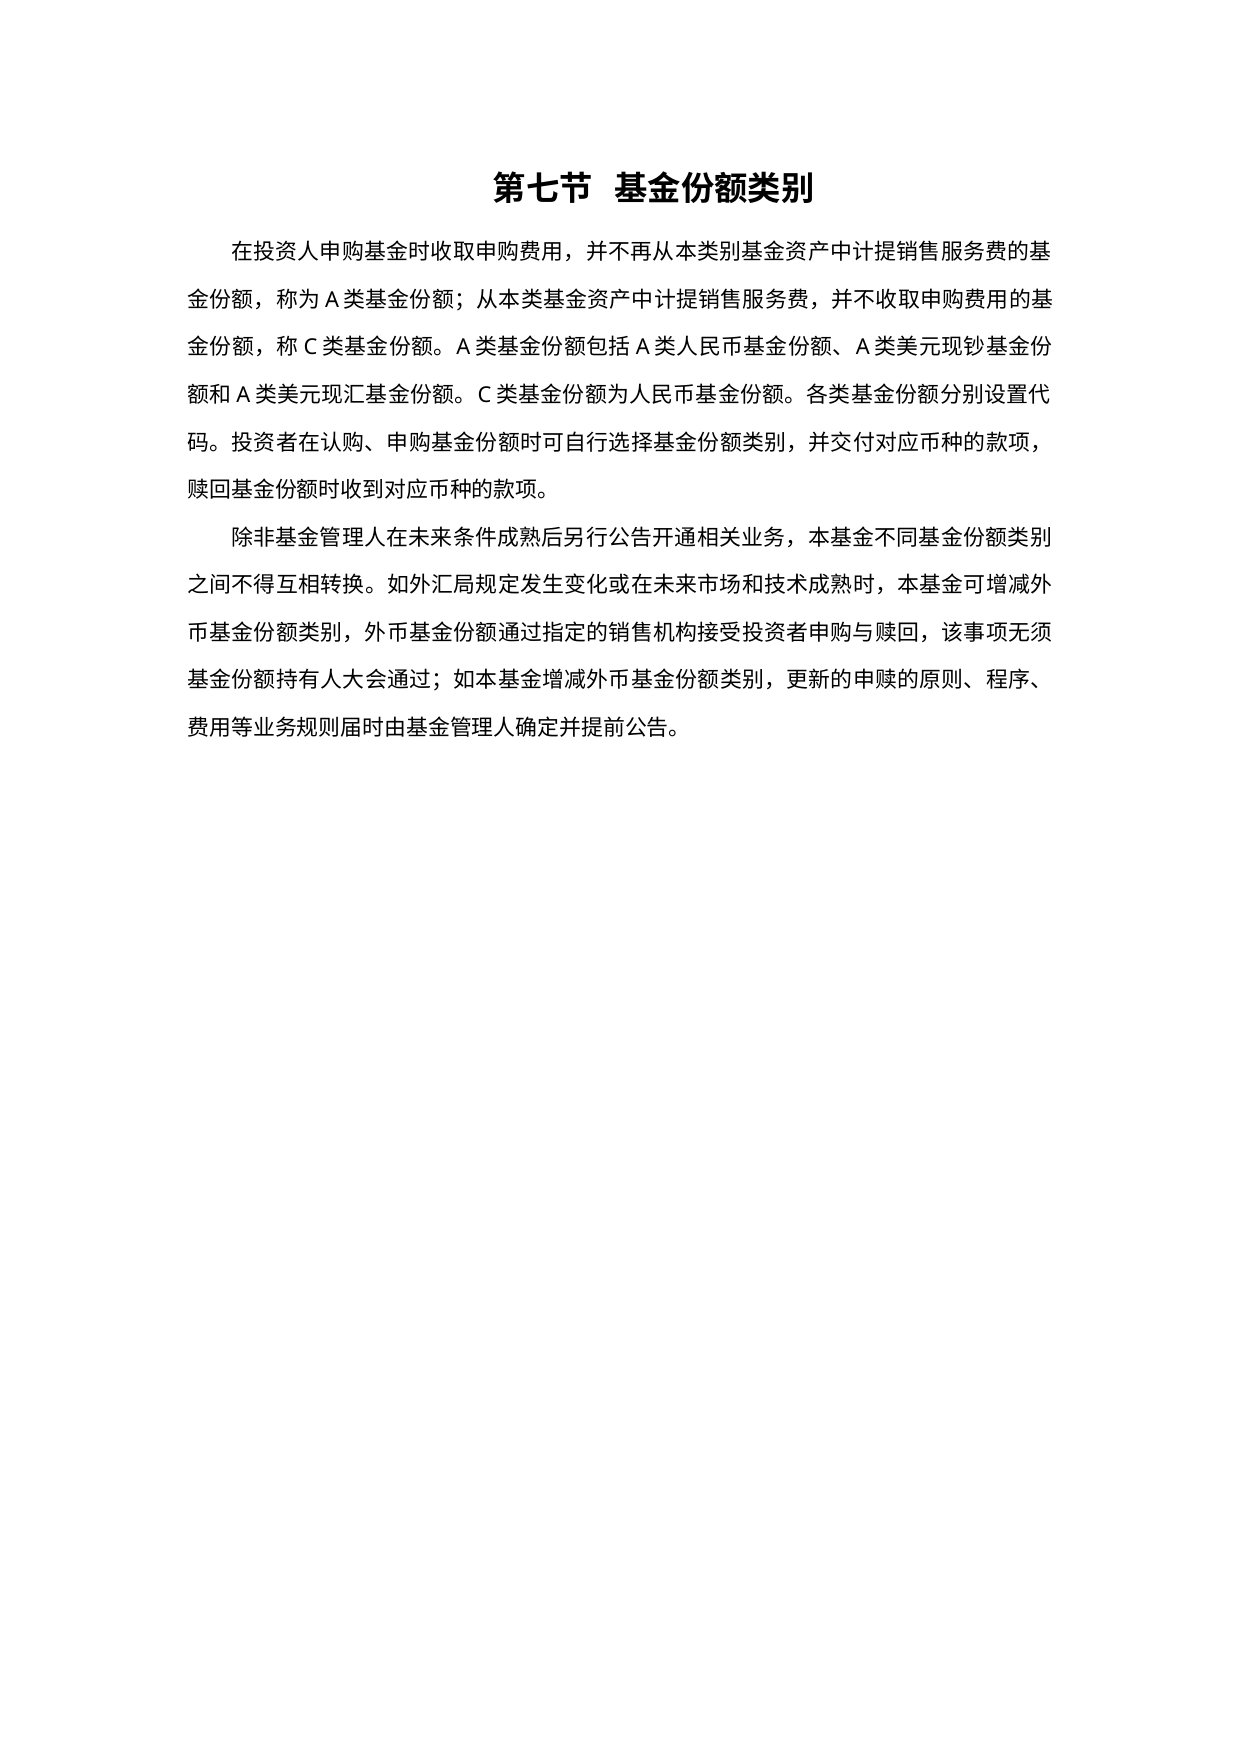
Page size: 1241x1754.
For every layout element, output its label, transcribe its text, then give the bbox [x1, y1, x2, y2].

list 基金份额类别 [254, 162, 1053, 210]
text 在投资人申购基金时收取申购费用，并不再从本类别基金资产中计提销售服务费的基金份额，称为A类基金份额；从本类基金资产中计提销售服务费，并不收取申购费用的基金份额，称C类基金份额。A类基金份额包括A类人民币基金份额、A类美元现钞基金份额和A类美元现汇基金份额。C类基金份额为人民币基金份额。各类基金份额分别设置代码。投资者在认购、申购基金份额时可自行选择基金份额类别，并交付对应币种的款项，赎回基金份额时收到对应币种的款项。 [187, 234, 1053, 504]
text 除非基金管理人在未来条件成熟后另行公告开通相关业务，本基金不同基金份额类别之间不得互相转换。如外汇局规定发生变化或在未来市场和技术成熟时，本基金可增减外币基金份额类别，外币基金份额通过指定的销售机构接受投资者申购与赎回，该事项无须基金份额持有人大会通过；如本基金增减外币基金份额类别，更新的申赎的原则、程序、费用等业务规则届时由基金管理人确定并提前公告。 [187, 519, 1053, 741]
